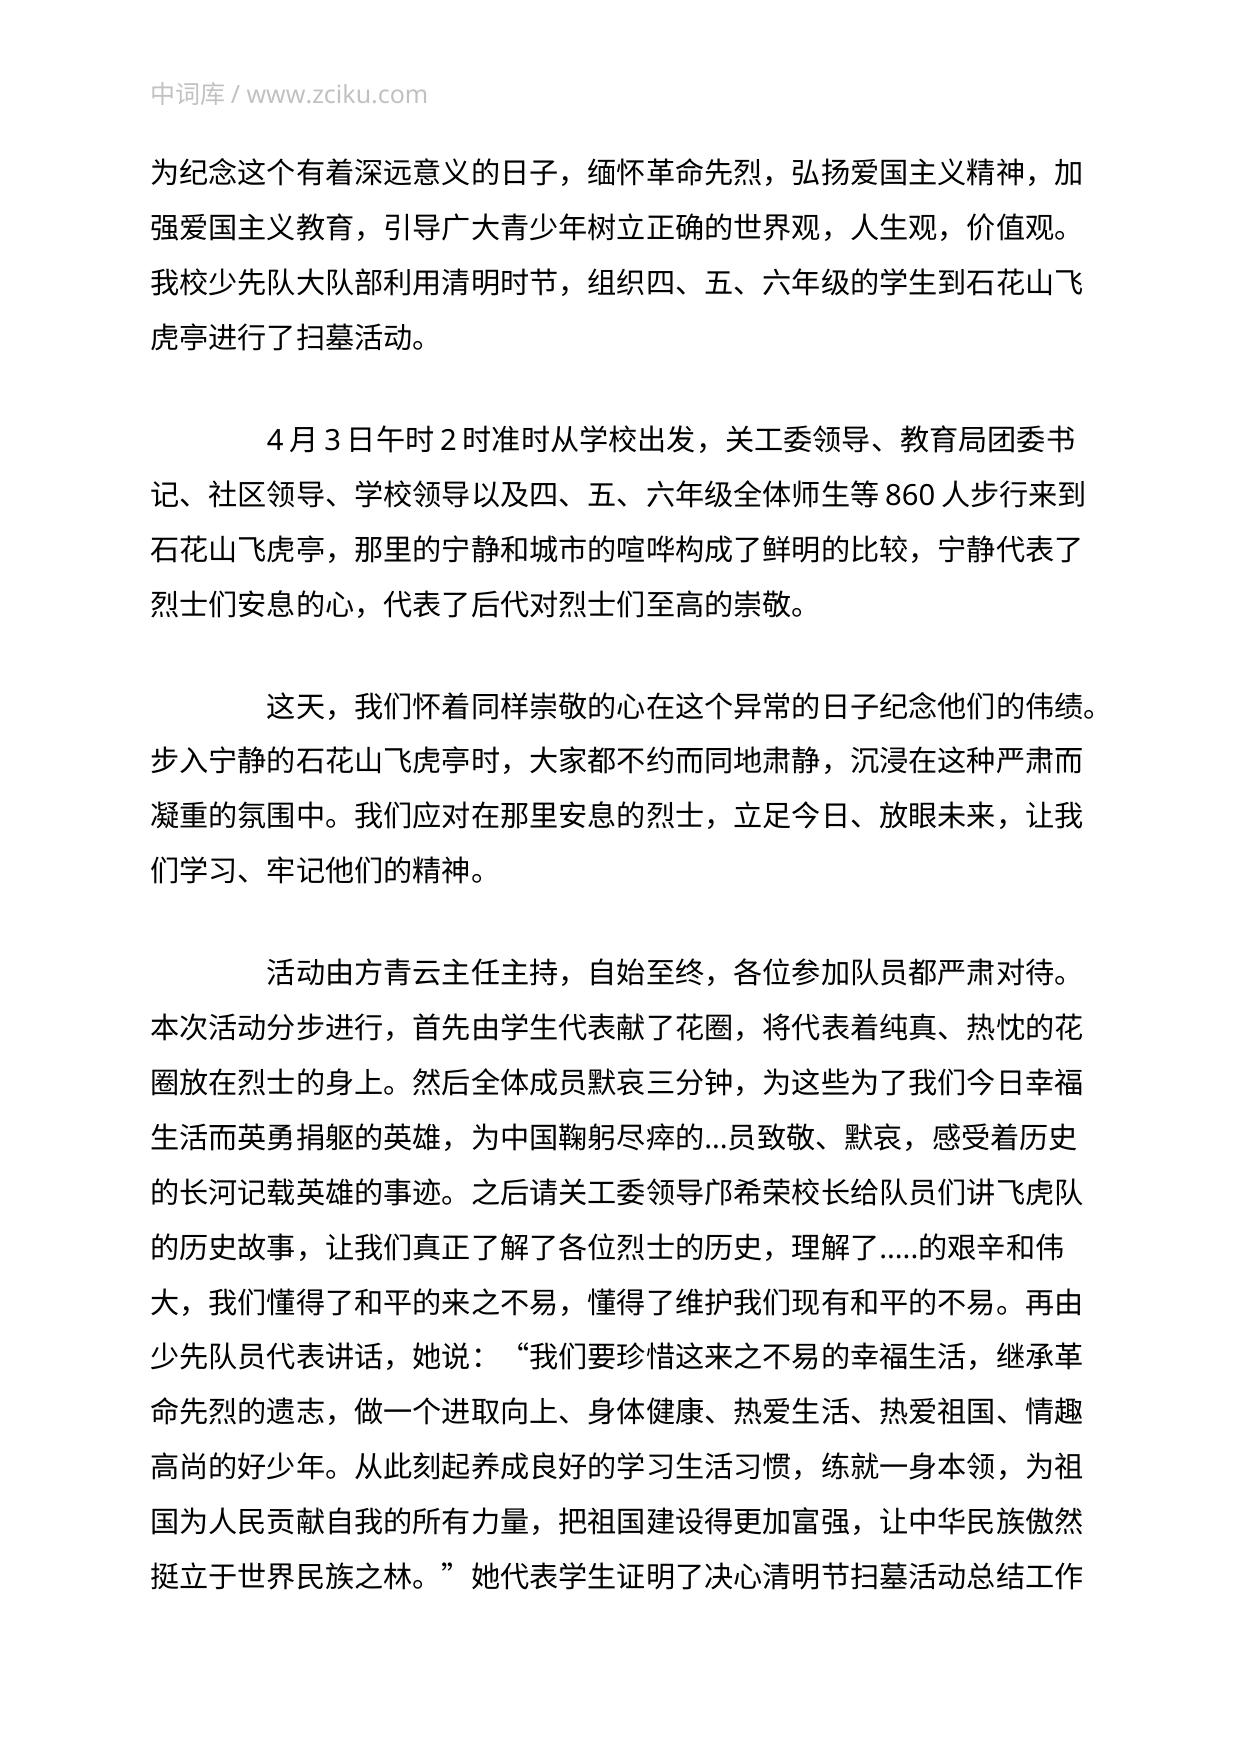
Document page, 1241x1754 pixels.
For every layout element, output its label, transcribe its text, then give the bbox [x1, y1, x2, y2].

text 这天，我们怀着同样崇敬的心在这个异常的日子纪念他们的伟绩。步入宁静的石花山飞虎亭时，大家都不约而同地肃静，沉浸在这种严肃而凝重的氛围中。我们应对在那里安息的烈士，立足今日、放眼未来，让我们学习、牢记他们的精神。 [150, 683, 1090, 890]
text 4月3日午时2时准时从学校出发，关工委领导、教育局团委书记、社区领导、学校领导以及四、五、六年级全体师生等860人步行来到石花山飞虎亭，那里的宁静和城市的喧哗构成了鲜明的比较，宁静代表了烈士们安息的心，代表了后代对烈士们至高的崇敬。 [150, 416, 1090, 624]
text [150, 949, 1090, 1596]
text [150, 150, 1090, 357]
